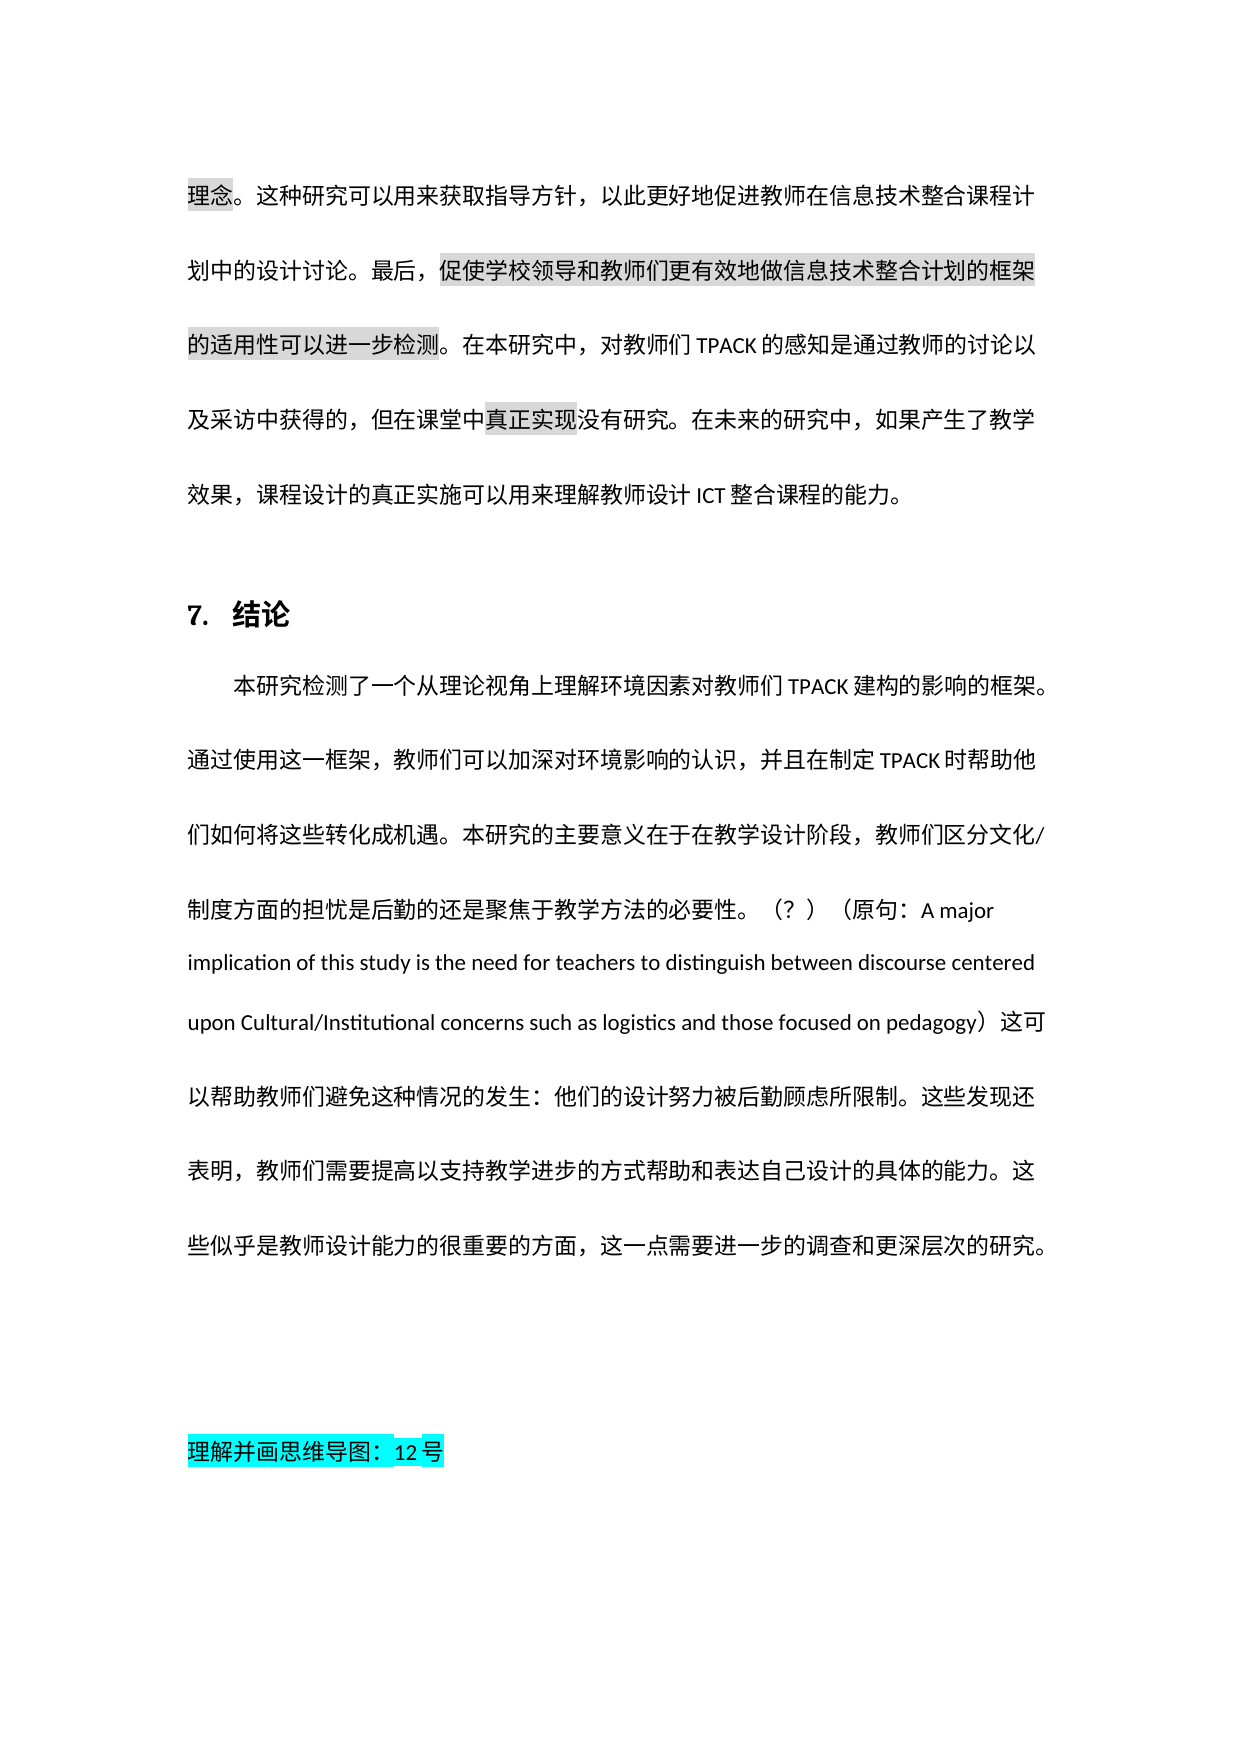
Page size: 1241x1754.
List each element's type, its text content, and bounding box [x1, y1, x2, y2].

text 理解并画思维导图：12号 [187, 1418, 1053, 1483]
text 本研究检测了一个从理论视角上理解环境因素对教师们TPACK建构的影响的框架。通过使用这一框架，教师们可以加深对环境影响的认识，并且在制定TPACK时帮助他们如何将这些转化成机遇。本研究的主要意义在于在教学设计阶段，教师们区分文化/制度方面的担忧是后勤的还是聚焦于教学方法的必要性。（？）（原句：A major implication of this study is the need for teachers to distinguish between discourse centered upon Cultural/Institutional concerns such as logistics and those focused on pedagogy）这可以帮助教师们避免这种情况的发生：他们的设计努力被后勤顾虑所限制。这些发现还表明，教师们需要提高以支持教学进步的方式帮助和表达自己设计的具体的能力。这些似乎是教师设计能力的很重要的方面，这一点需要进一步的调查和更深层次的研究。 [187, 652, 1053, 1277]
subtitle 结论 [187, 581, 1053, 646]
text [187, 162, 1053, 526]
